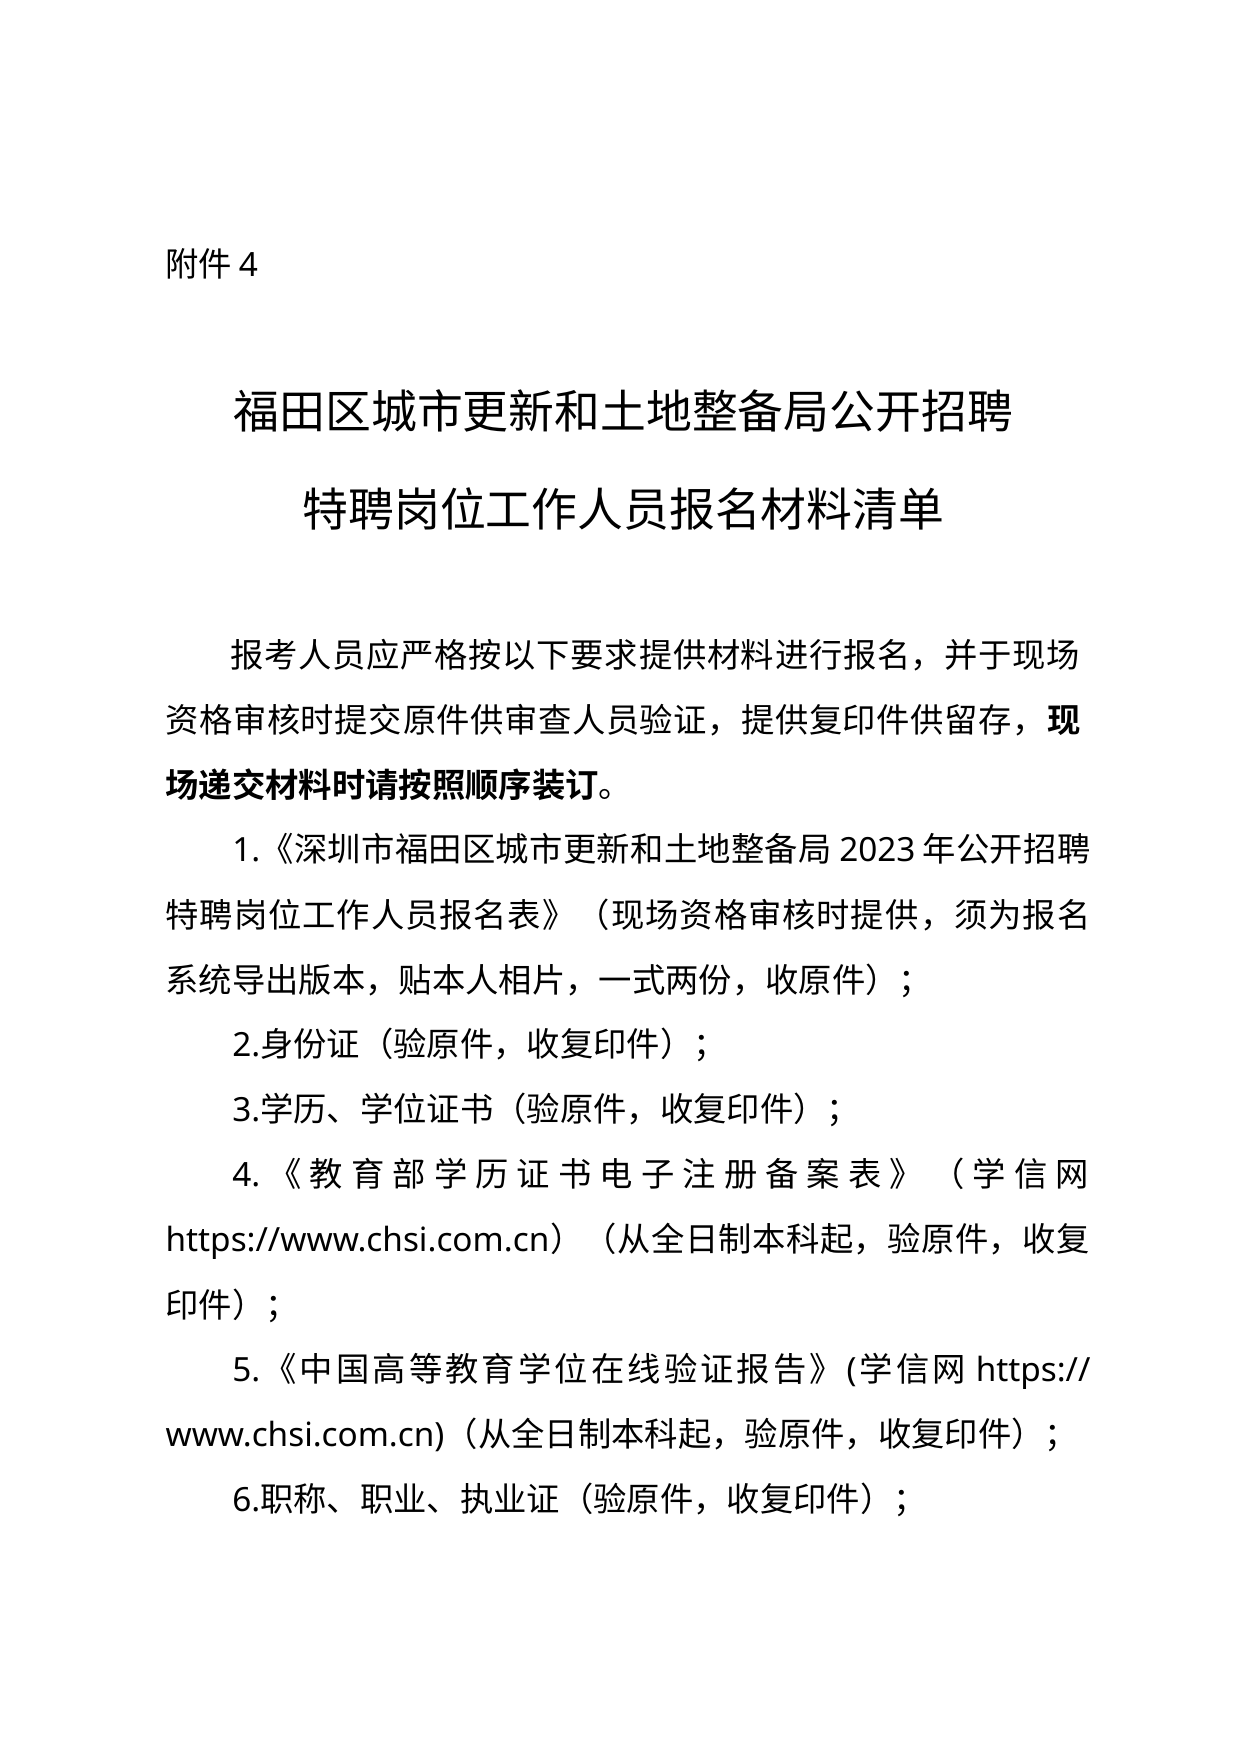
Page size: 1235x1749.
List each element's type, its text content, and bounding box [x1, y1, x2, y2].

text 2.身份证（验原件，收复印件）； [165, 1010, 1090, 1075]
list 5.《中国高等教育学位在线验证报告》(学信网https://www.chsi.com.cn)（从全日制本科起，验原件，收复印件）； [165, 1335, 1090, 1465]
subtitle 附件4 [165, 230, 1081, 295]
text 报考人员应严格按以下要求提供材料进行报名，并于现场资格审核时提交原件供审查人员验证，提供复印件供留存，现场递交材料时请按照顺序装订。 [165, 620, 1081, 815]
text 1.《深圳市福田区城市更新和土地整备局2023年公开招聘特聘岗位工作人员报名表》（现场资格审核时提供，须为报名系统导出版本，贴本人相片，一式两份，收原件）； [165, 815, 1090, 1010]
subtitle 福田区城市更新和土地整备局公开招聘 [165, 360, 1081, 457]
text 特聘岗位工作人员报名材料清单 [165, 457, 1081, 555]
list 3.学历、学位证书（验原件，收复印件）； [165, 1075, 1090, 1140]
list 6.职称、职业、执业证（验原件，收复印件）； [165, 1465, 1090, 1530]
list 4.《教育部学历证书电子注册备案表》（学信网 https://www.chsi.com.cn）（从全日制本科起，验原件，收复印件）； [165, 1140, 1090, 1335]
